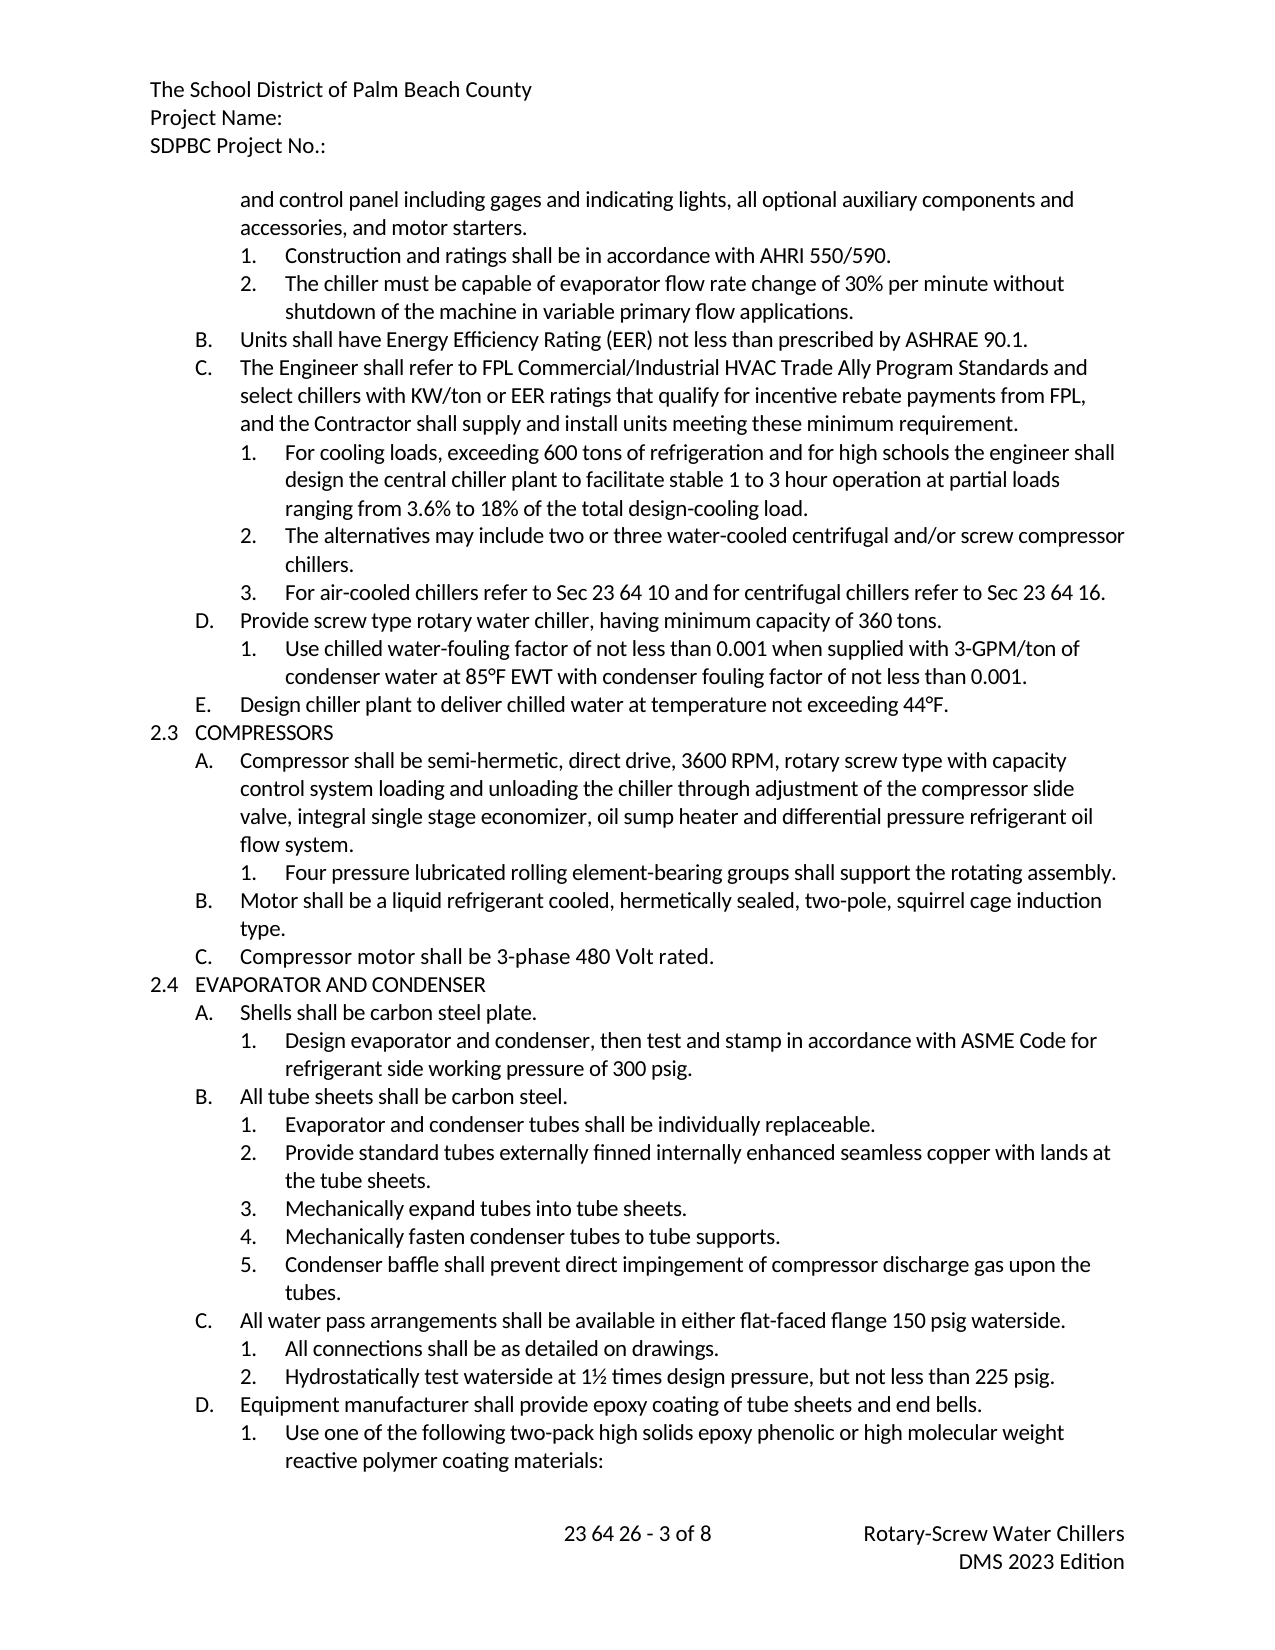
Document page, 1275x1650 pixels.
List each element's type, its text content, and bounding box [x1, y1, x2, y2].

list Evaporator and condenser tubes shall be individually replaceable. [240, 1110, 1125, 1138]
list Design chiller plant to deliver chilled water at temperature not exceeding 44°F. [195, 690, 1125, 718]
list Compressor motor shall be 3-phase 480 Volt rated. [195, 942, 1125, 970]
list The alternatives may include two or three water-cooled centrifugal and/or screw compressor chillers. [240, 522, 1125, 578]
list COMPRESSORS [150, 718, 1125, 746]
list Provide screw type rotary water chiller, having minimum capacity of 360 tons. [195, 606, 1125, 634]
list Equipment manufacturer shall provide epoxy coating of tube sheets and end bells. [195, 1390, 1125, 1418]
list Hydrostatically test waterside at 1½ times design pressure, but not less than 225 psig. [240, 1362, 1125, 1390]
list The Engineer shall refer to FPL Commercial/Industrial HVAC Trade Ally Program Standards and select chillers with KW/ton or EER ratings that qualify for incentive rebate payments from FPL, and the Contractor shall supply and install units meeting these minimum requirement. [195, 353, 1125, 438]
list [195, 185, 1125, 241]
list Condenser baffle shall prevent direct impingement of compressor discharge gas upon the tubes. [240, 1250, 1125, 1306]
list Four pressure lubricated rolling element-bearing groups shall support the rotating assembly. [240, 858, 1125, 886]
list Shells shall be carbon steel plate. [195, 998, 1125, 1026]
list For air-cooled chillers refer to Sec 23 64 10 and for centrifugal chillers refer to Sec 23 64 16. [240, 578, 1125, 606]
list Compressor shall be semi-hermetic, direct drive, 3600 RPM, rotary screw type with capacity control system loading and unloading the chiller through adjustment of the compressor slide valve, integral single stage economizer, oil sump heater and differential pressure refrigerant oil flow system. [195, 746, 1125, 858]
list Design evaporator and condenser, then test and stamp in accordance with ASME Code for refrigerant side working pressure of 300 psig. [240, 1026, 1125, 1082]
list Provide standard tubes externally finned internally enhanced seamless copper with lands at the tube sheets. [240, 1138, 1125, 1194]
list EVAPORATOR AND CONDENSER [150, 970, 1125, 998]
list Motor shall be a liquid refrigerant cooled, hermetically sealed, two-pole, squirrel cage induction type. [195, 886, 1125, 942]
list For cooling loads, exceeding 600 tons of refrigeration and for high schools the engineer shall design the central chiller plant to facilitate stable 1 to 3 hour operation at partial loads ranging from 3.6% to 18% of the total design-cooling load. [240, 438, 1125, 522]
list Use one of the following two-pack high solids epoxy phenolic or high molecular weight reactive polymer coating materials: [240, 1418, 1125, 1474]
list Units shall have Energy Efficiency Rating (EER) not less than prescribed by ASHRAE 90.1. [195, 326, 1125, 353]
list All connections shall be as detailed on drawings. [240, 1334, 1125, 1362]
list Mechanically expand tubes into tube sheets. [240, 1194, 1125, 1222]
list Use chilled water-fouling factor of not less than 0.001 when supplied with 3-GPM/ton of condenser water at 85°F EWT with condenser fouling factor of not less than 0.001. [240, 634, 1125, 690]
list All water pass arrangements shall be available in either flat-faced flange 150 psig waterside. [195, 1306, 1125, 1334]
list The chiller must be capable of evaporator flow rate change of 30% per minute without shutdown of the machine in variable primary flow applications. [240, 269, 1125, 326]
list Mechanically fasten condenser tubes to tube supports. [240, 1222, 1125, 1250]
list Construction and ratings shall be in accordance with AHRI 550/590. [240, 241, 1125, 269]
list All tube sheets shall be carbon steel. [195, 1082, 1125, 1110]
